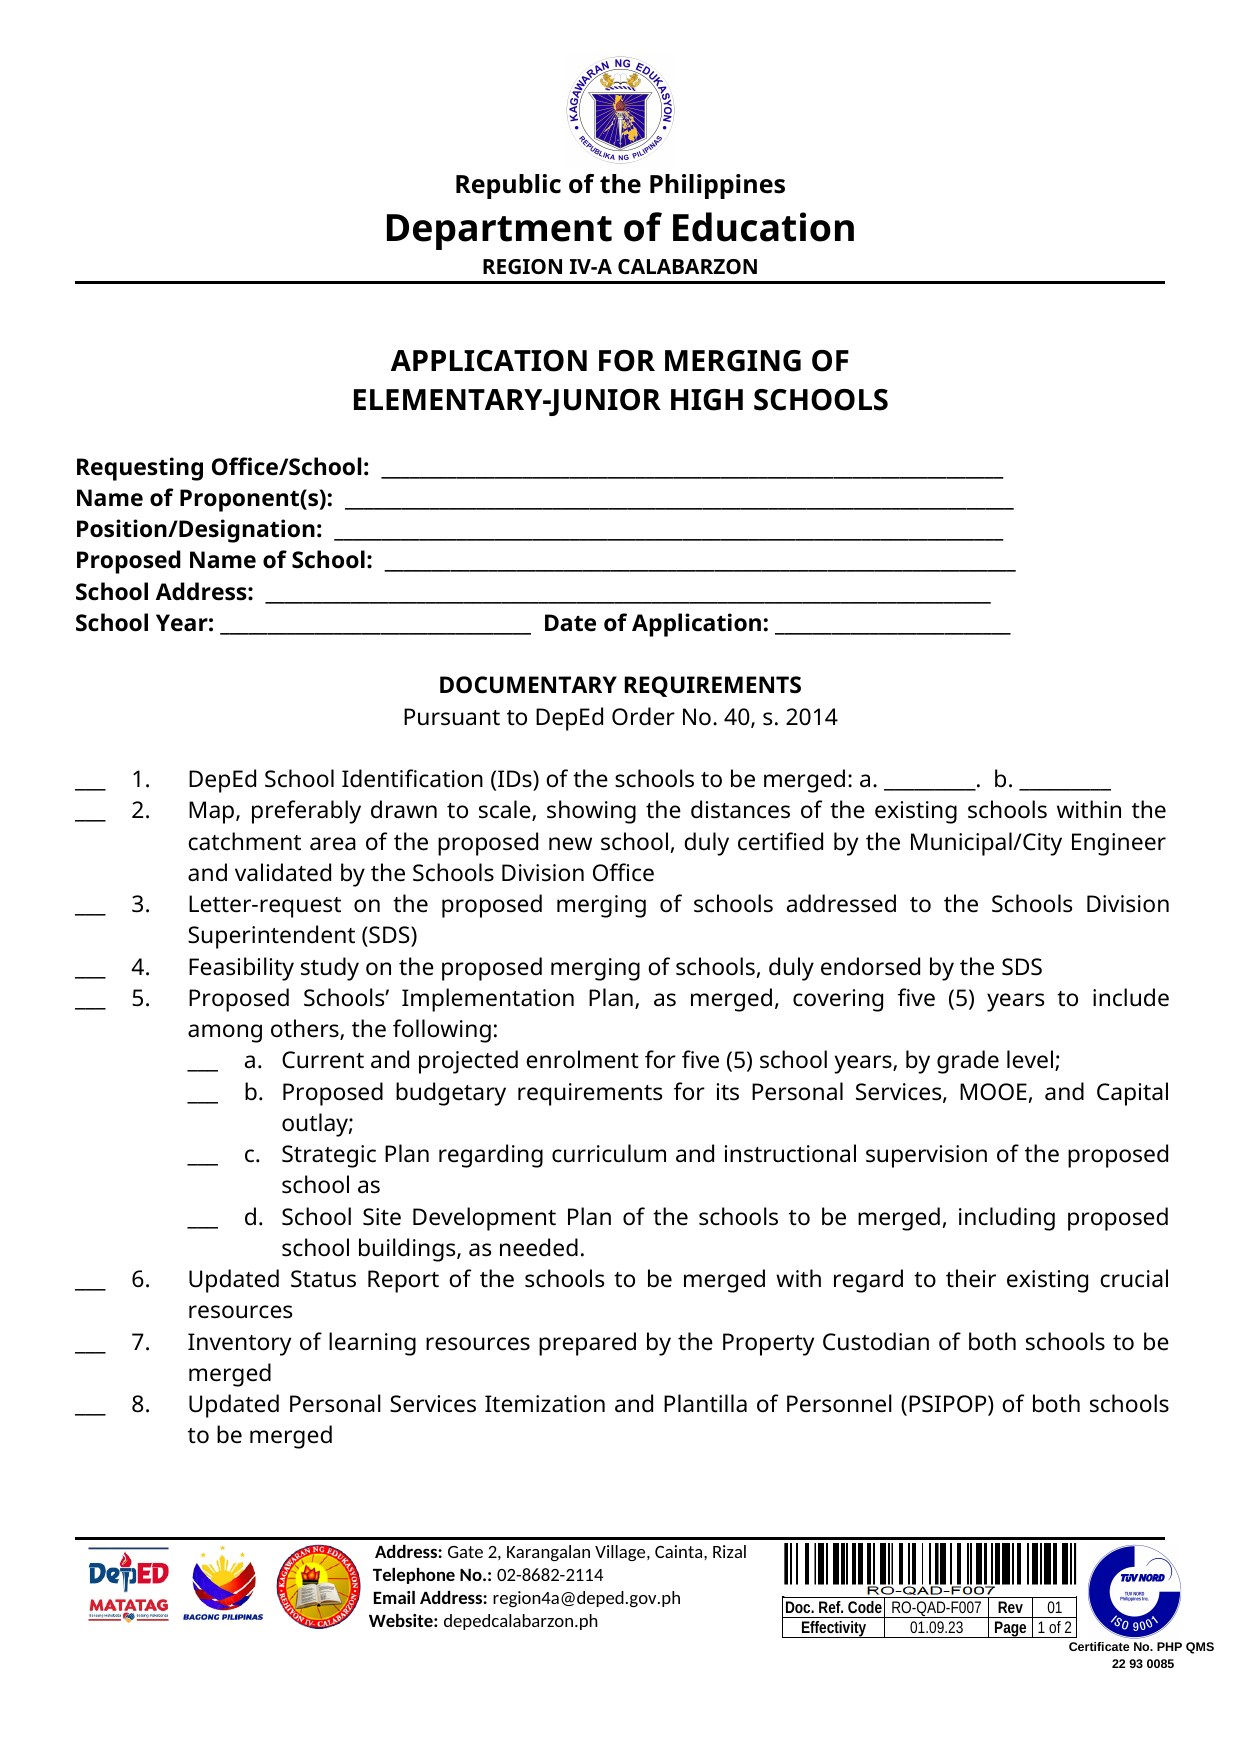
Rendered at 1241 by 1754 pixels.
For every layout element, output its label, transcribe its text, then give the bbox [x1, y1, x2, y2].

text Application for Merging of [75, 340, 1165, 379]
text ___ a. Current and projected enrolment for five (5) school years, by grade level; [187, 1044, 1171, 1075]
text DOCUMENTARY REQUIREMENTS [75, 669, 1165, 700]
picture [563, 53, 678, 167]
text ___ 7. Inventory of learning resources prepared by the Property Custodian of both schools to be merged [75, 1325, 1171, 1388]
text ___ 1. DepEd School Identification (IDs) of the schools to be merged: a. _________. b. _________ [75, 763, 1240, 794]
picture [271, 1543, 364, 1640]
text Proposed Name of School: ___________________________________________________________________ [75, 544, 1165, 575]
text ___ 5. Proposed Schools’ Implementation Plan, as merged, covering five (5) years to include among others, the following: [75, 982, 1171, 1044]
text Elementary-Junior High Schools [75, 379, 1165, 419]
text Pursuant to DepEd Order No. 40, s. 2014 [75, 700, 1165, 732]
text ___ 2. Map, preferably drawn to scale, showing the distances of the existing schools within the catchment area of the proposed new school, duly certified by the Municipal/City Engineer and validated by the Schools Division Office [75, 794, 1168, 888]
picture [1087, 1544, 1182, 1639]
text School Year: _________________________________ Date of Application: _________________________ [75, 607, 1165, 638]
text ___ b. Proposed budgetary requirements for its Personal Services, MOOE, and Capital outlay; [187, 1075, 1171, 1138]
text School Address: _____________________________________________________________________________ [75, 575, 1165, 607]
text ___ 3. Letter-request on the proposed merging of schools addressed to the Schools Division Superintendent (SDS) [75, 888, 1171, 950]
text ___ 6. Updated Status Report of the schools to be merged with regard to their existing crucial resources [75, 1263, 1171, 1325]
text Name of Proponent(s): _______________________________________________________________________ [75, 482, 1165, 513]
picture [84, 1544, 266, 1623]
picture [784, 1543, 1077, 1597]
text ___ 8. Updated Personal Services Itemization and Plantilla of Personnel (PSIPOP) of both schools to be merged [75, 1388, 1171, 1450]
text ___ 4. Feasibility study on the proposed merging of schools, duly endorsed by the SDS [75, 950, 1171, 982]
text ___ d. School Site Development Plan of the schools to be merged, including proposed school buildings, as needed. [187, 1200, 1171, 1263]
text Position/Designation: _______________________________________________________________________ [75, 513, 1165, 544]
text ___ c. Strategic Plan regarding curriculum and instructional supervision of the proposed school as [187, 1138, 1171, 1200]
text Requesting Office/School: __________________________________________________________________ [75, 450, 1165, 482]
